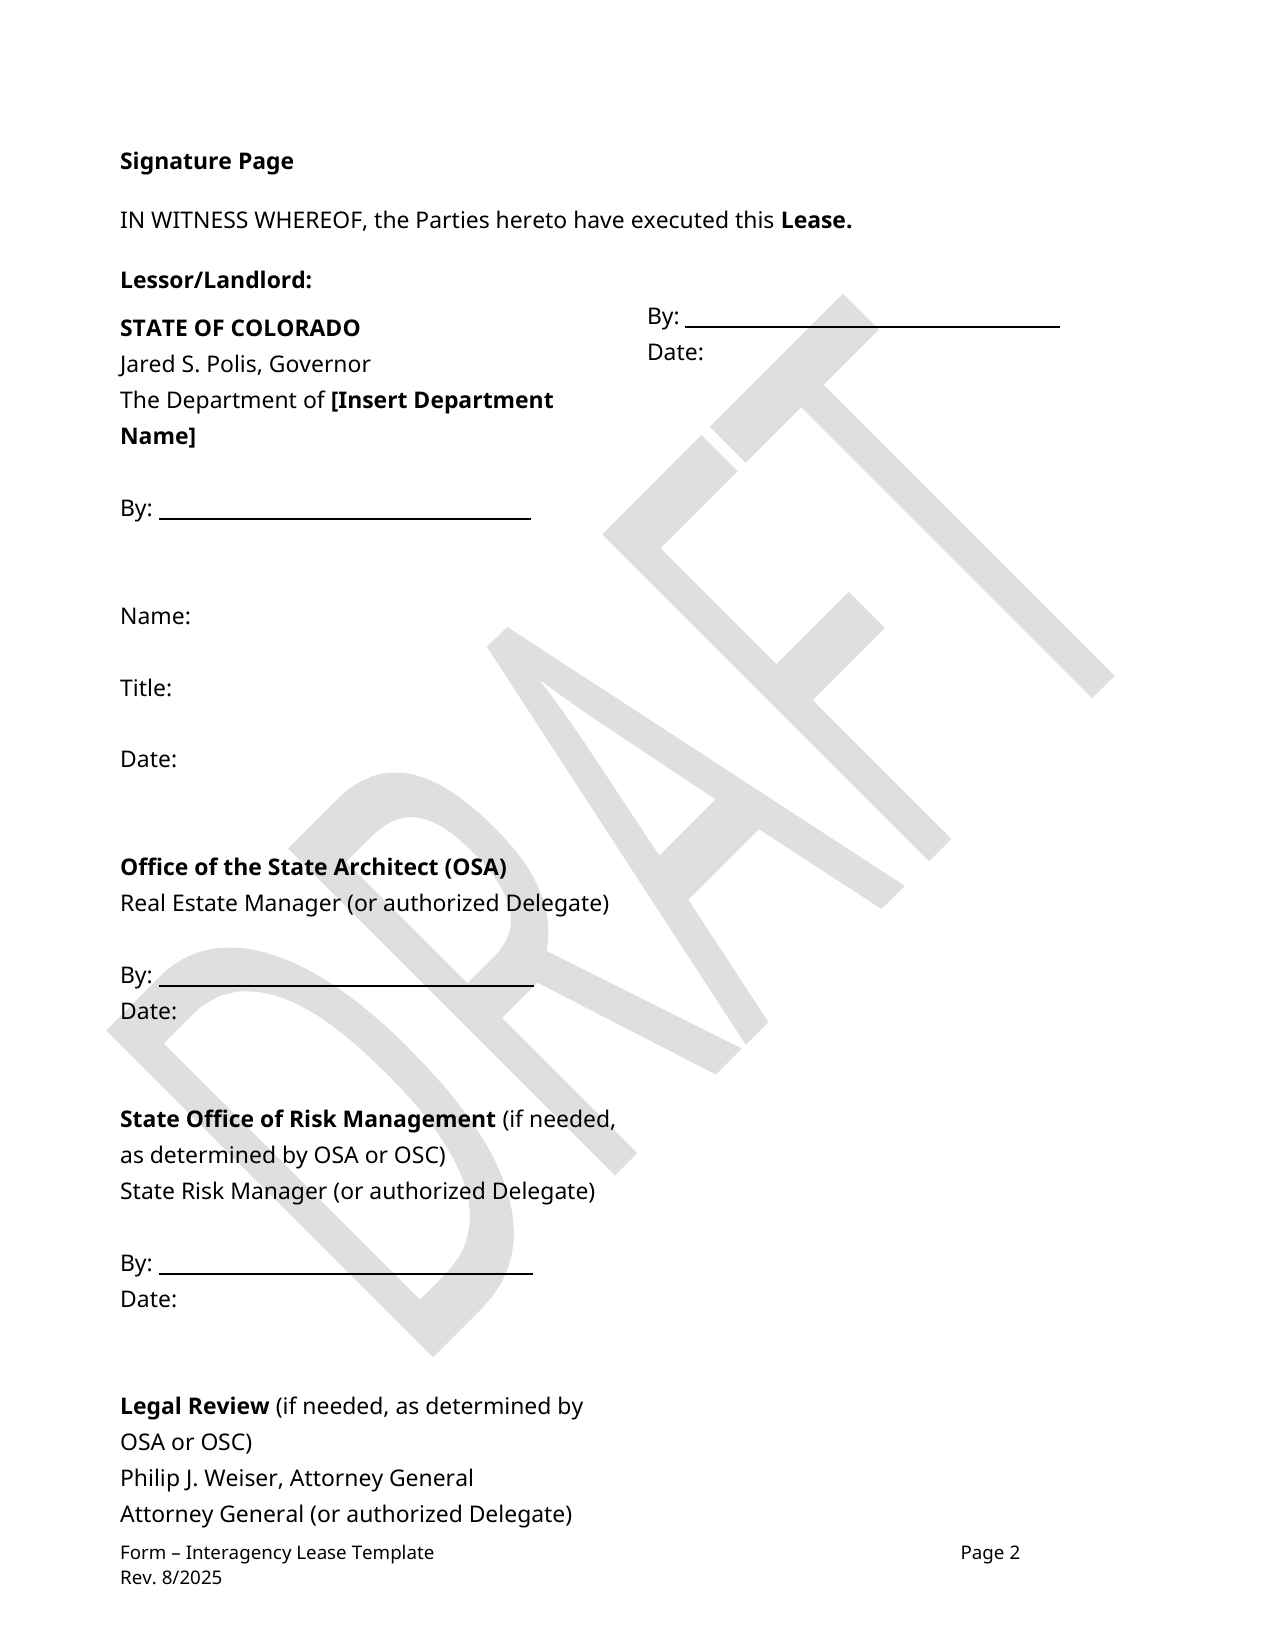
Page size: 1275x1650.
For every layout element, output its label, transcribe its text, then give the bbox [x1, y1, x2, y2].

text By: [120, 492, 628, 523]
text State Office of Risk Management (if needed, as determined by OSA or OSC) [120, 1103, 628, 1170]
text Date: [120, 743, 628, 775]
text Date: [120, 1282, 628, 1314]
text STATE OF COLORADO [120, 312, 628, 343]
text Date: [120, 995, 628, 1026]
text Attorney General (or authorized Delegate) [120, 1498, 628, 1529]
text Office of the State Architect (OSA) [120, 851, 628, 882]
text Date: [647, 336, 1155, 367]
text By: [647, 300, 1155, 331]
text Lessor/Landlord: [120, 264, 628, 295]
text By: [120, 1247, 628, 1278]
text State Risk Manager (or authorized Delegate) [120, 1175, 628, 1206]
text Philip J. Weiser, Attorney General [120, 1462, 628, 1493]
text Jared S. Polis, Governor [120, 348, 628, 379]
text Legal Review (if needed, as determined by OSA or OSC) [120, 1390, 628, 1457]
text Title: [120, 672, 628, 703]
text IN WITNESS WHEREOF, the Parties hereto have executed this Lease. [120, 204, 1155, 236]
text Real Estate Manager (or authorized Delegate) [120, 887, 628, 918]
text Name: [120, 600, 628, 631]
subtitle Signature Page [120, 145, 1155, 176]
text By: [120, 959, 628, 990]
text The Department of [Insert Department Name] [120, 384, 628, 451]
